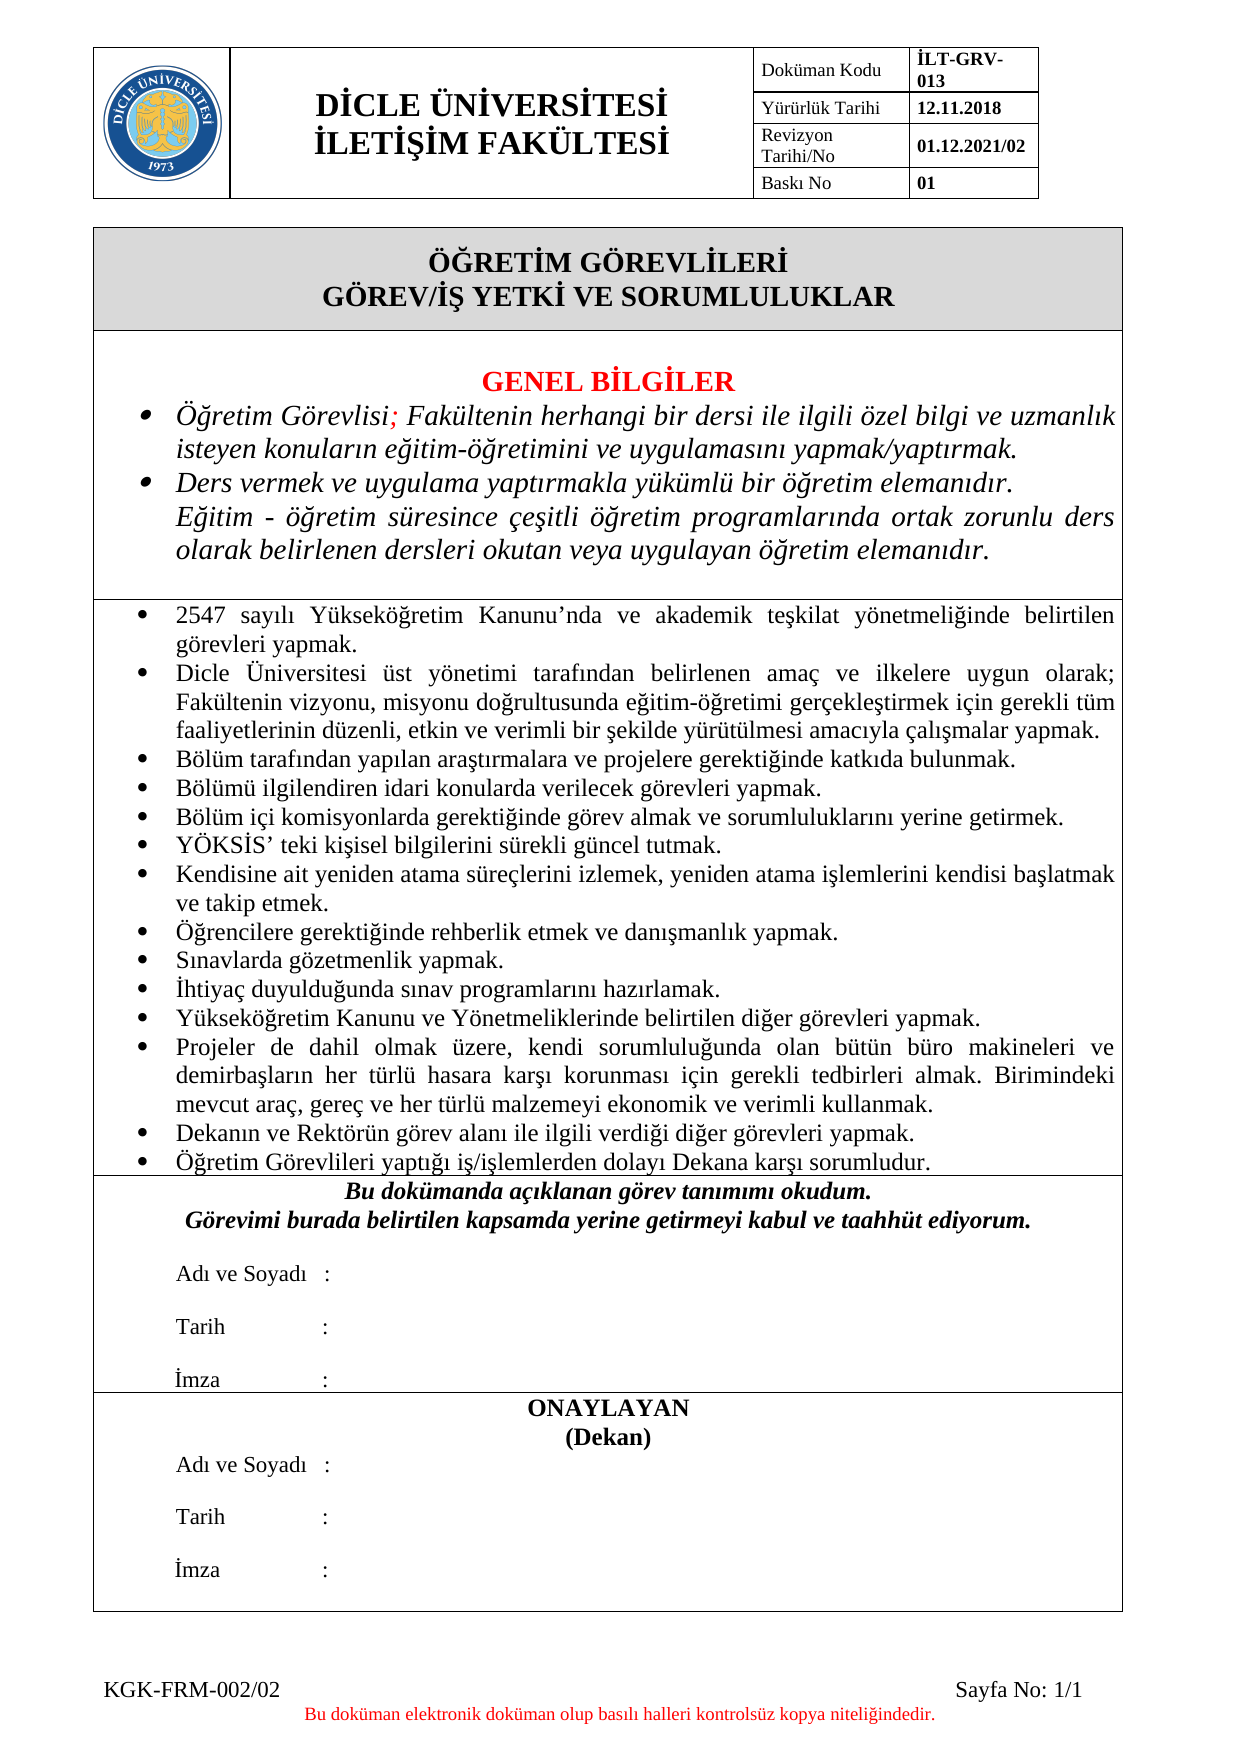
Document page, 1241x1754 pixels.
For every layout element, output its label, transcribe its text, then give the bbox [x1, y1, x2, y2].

table_header ÖĞRETİM GÖREVLİLERİ GÖREV/İŞ YETKİ VE SORUMLULUKLAR [94, 228, 1122, 330]
table_cell GENEL BİLGİLER Öğretim Görevlisi; Fakültenin herhangi bir dersi ile ilgili özel bilgi ve uzmanlık isteyen konuların eğitim-öğretimini ve uygulamasını yapmak/yaptırmak. Ders vermek ve uygulama yaptırmakla yükümlü bir öğretim elemanıdır. Eğitim - öğretim süresince çeşitli öğretim programlarında ortak zorunlu ders olarak belirlenen dersleri okutan veya uygulayan öğretim elemanıdır. [94, 331, 1122, 599]
table_cell Bu dokümanda açıklanan görev tanımımı okudum. Görevimi burada belirtilen kapsamda yerine getirmeyi kabul ve taahhüt ediyorum. Adı ve Soyadı : Tarih : İmza : [94, 1176, 1122, 1392]
table_cell 2547 sayılı Yükseköğretim Kanunu’nda ve akademik teşkilat yönetmeliğinde belirtilen görevleri yapmak. Dicle Üniversitesi üst yönetimi tarafından belirlenen amaç ve ilkelere uygun olarak; Fakültenin vizyonu, misyonu doğrultusunda eğitim-öğretimi gerçekleştirmek için gerekli tüm faaliyetlerinin düzenli, etkin ve verimli bir şekilde yürütülmesi amacıyla çalışmalar yapmak. Bölüm tarafından yapılan araştırmalara ve projelere gerektiğinde katkıda bulunmak. Bölümü ilgilendiren idari konularda verilecek görevleri yapmak. Bölüm içi komisyonlarda gerektiğinde görev almak ve sorumluluklarını yerine getirmek. YÖKSİS’ teki kişisel bilgilerini sürekli güncel tutmak. Kendisine ait yeniden atama süreçlerini izlemek, yeniden atama işlemlerini kendisi başlatmak ve takip etmek. Öğrencilere gerektiğinde rehberlik etmek ve danışmanlık yapmak. Sınavlarda gözetmenlik yapmak. İhtiyaç duyulduğunda sınav programlarını hazırlamak. Yükseköğretim Kanunu ve Yönetmeliklerinde belirtilen diğer görevleri yapmak. Projeler de dahil olmak üzere, kendi sorumluluğunda olan bütün büro makineleri ve demirbaşların her türlü hasara karşı korunması için gerekli tedbirleri almak. Birimindeki mevcut araç, gereç ve her türlü malzemeyi ekonomik ve verimli kullanmak. Dekanın ve Rektörün görev alanı ile ilgili verdiği diğer görevleri yapmak. Öğretim Görevlileri yaptığı iş/işlemlerden dolayı Dekana karşı sorumludur. [94, 600, 1122, 1175]
picture [101, 63, 224, 184]
table_cell ONAYLAYAN (Dekan) Adı ve Soyadı : Tarih : İmza : [94, 1393, 1122, 1611]
